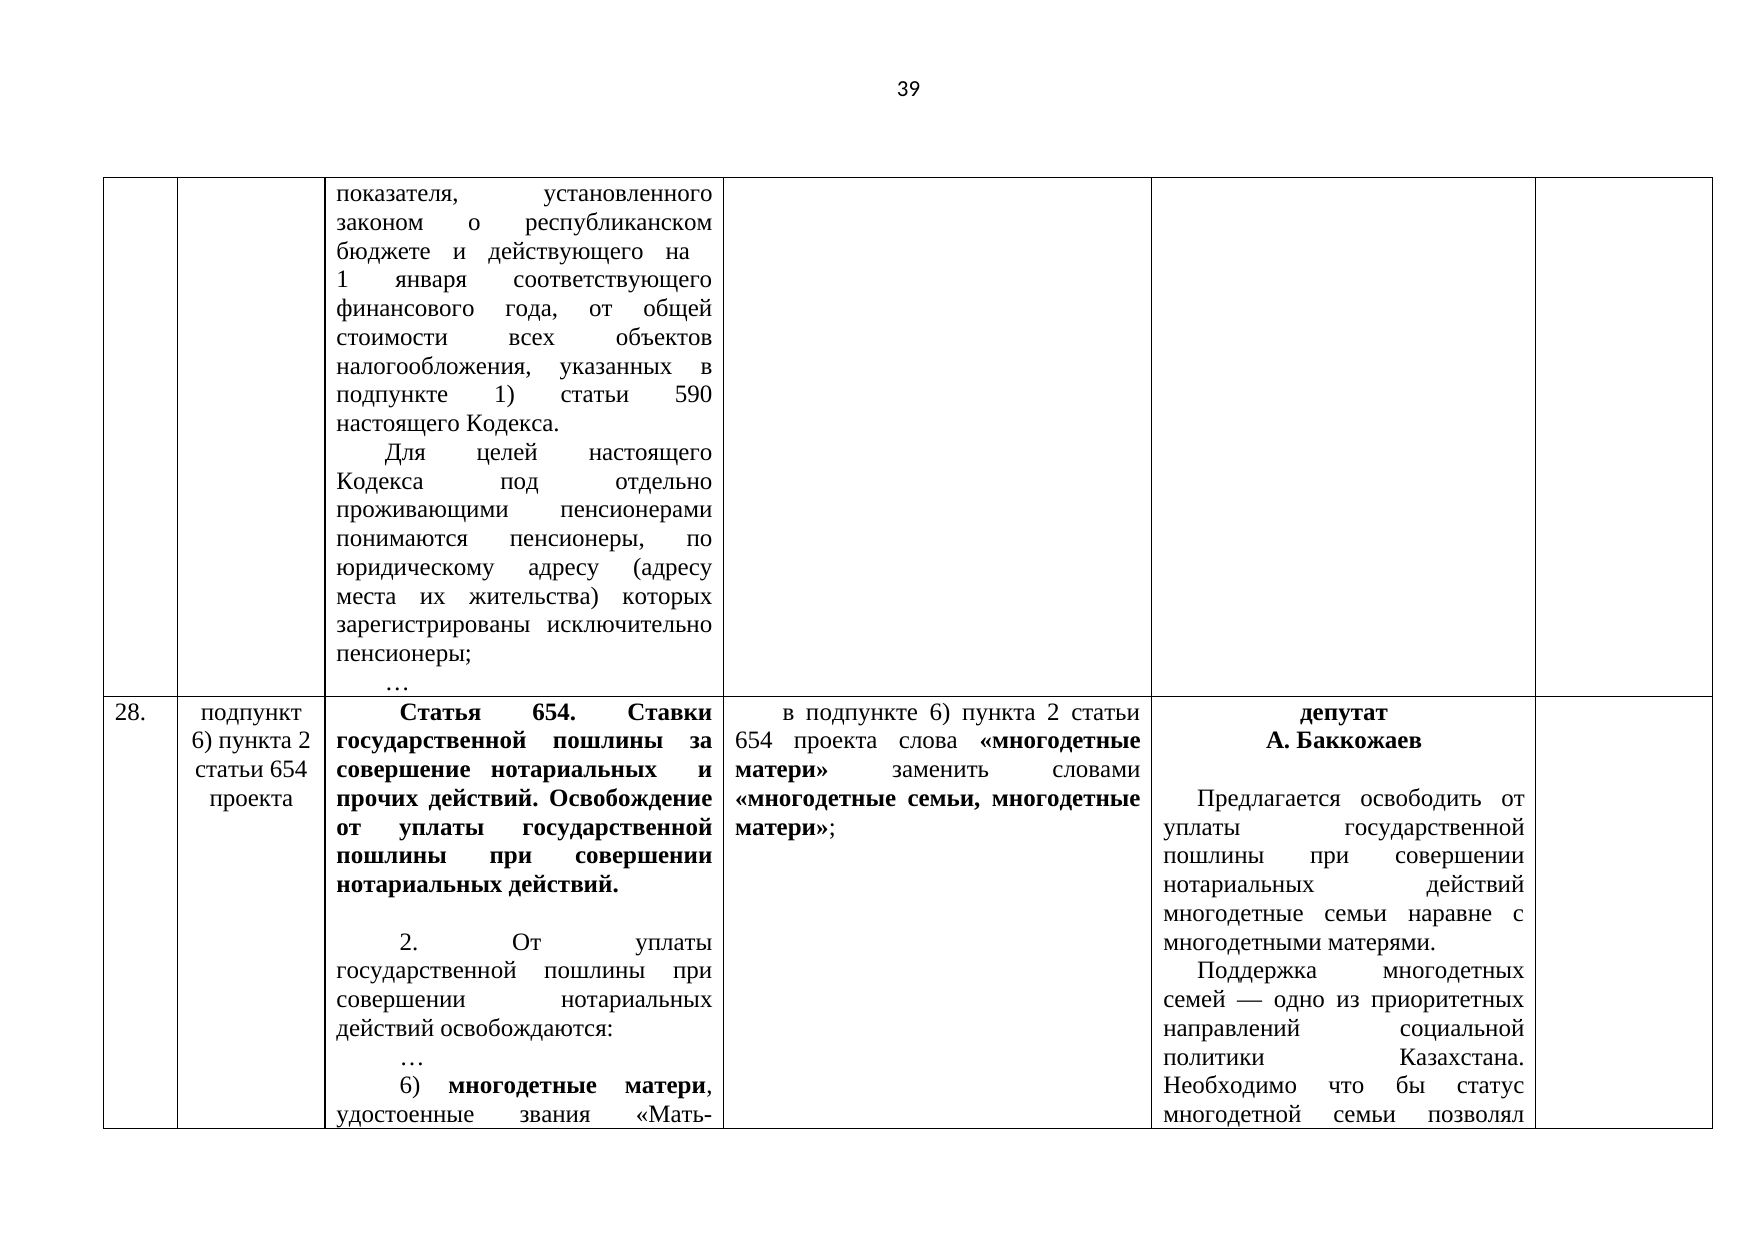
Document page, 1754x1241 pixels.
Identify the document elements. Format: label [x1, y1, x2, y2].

table_cell [1536, 697, 1712, 1128]
table_cell [326, 697, 723, 1128]
table_cell [326, 178, 723, 696]
table_cell [1152, 178, 1535, 696]
table_cell [1536, 178, 1712, 696]
table_cell [178, 697, 324, 1128]
table_cell [1152, 697, 1535, 1128]
table_cell [178, 178, 324, 696]
table_cell [104, 178, 177, 696]
table_cell [724, 697, 1151, 1128]
table_cell [724, 178, 1151, 696]
table_cell [104, 697, 177, 1128]
